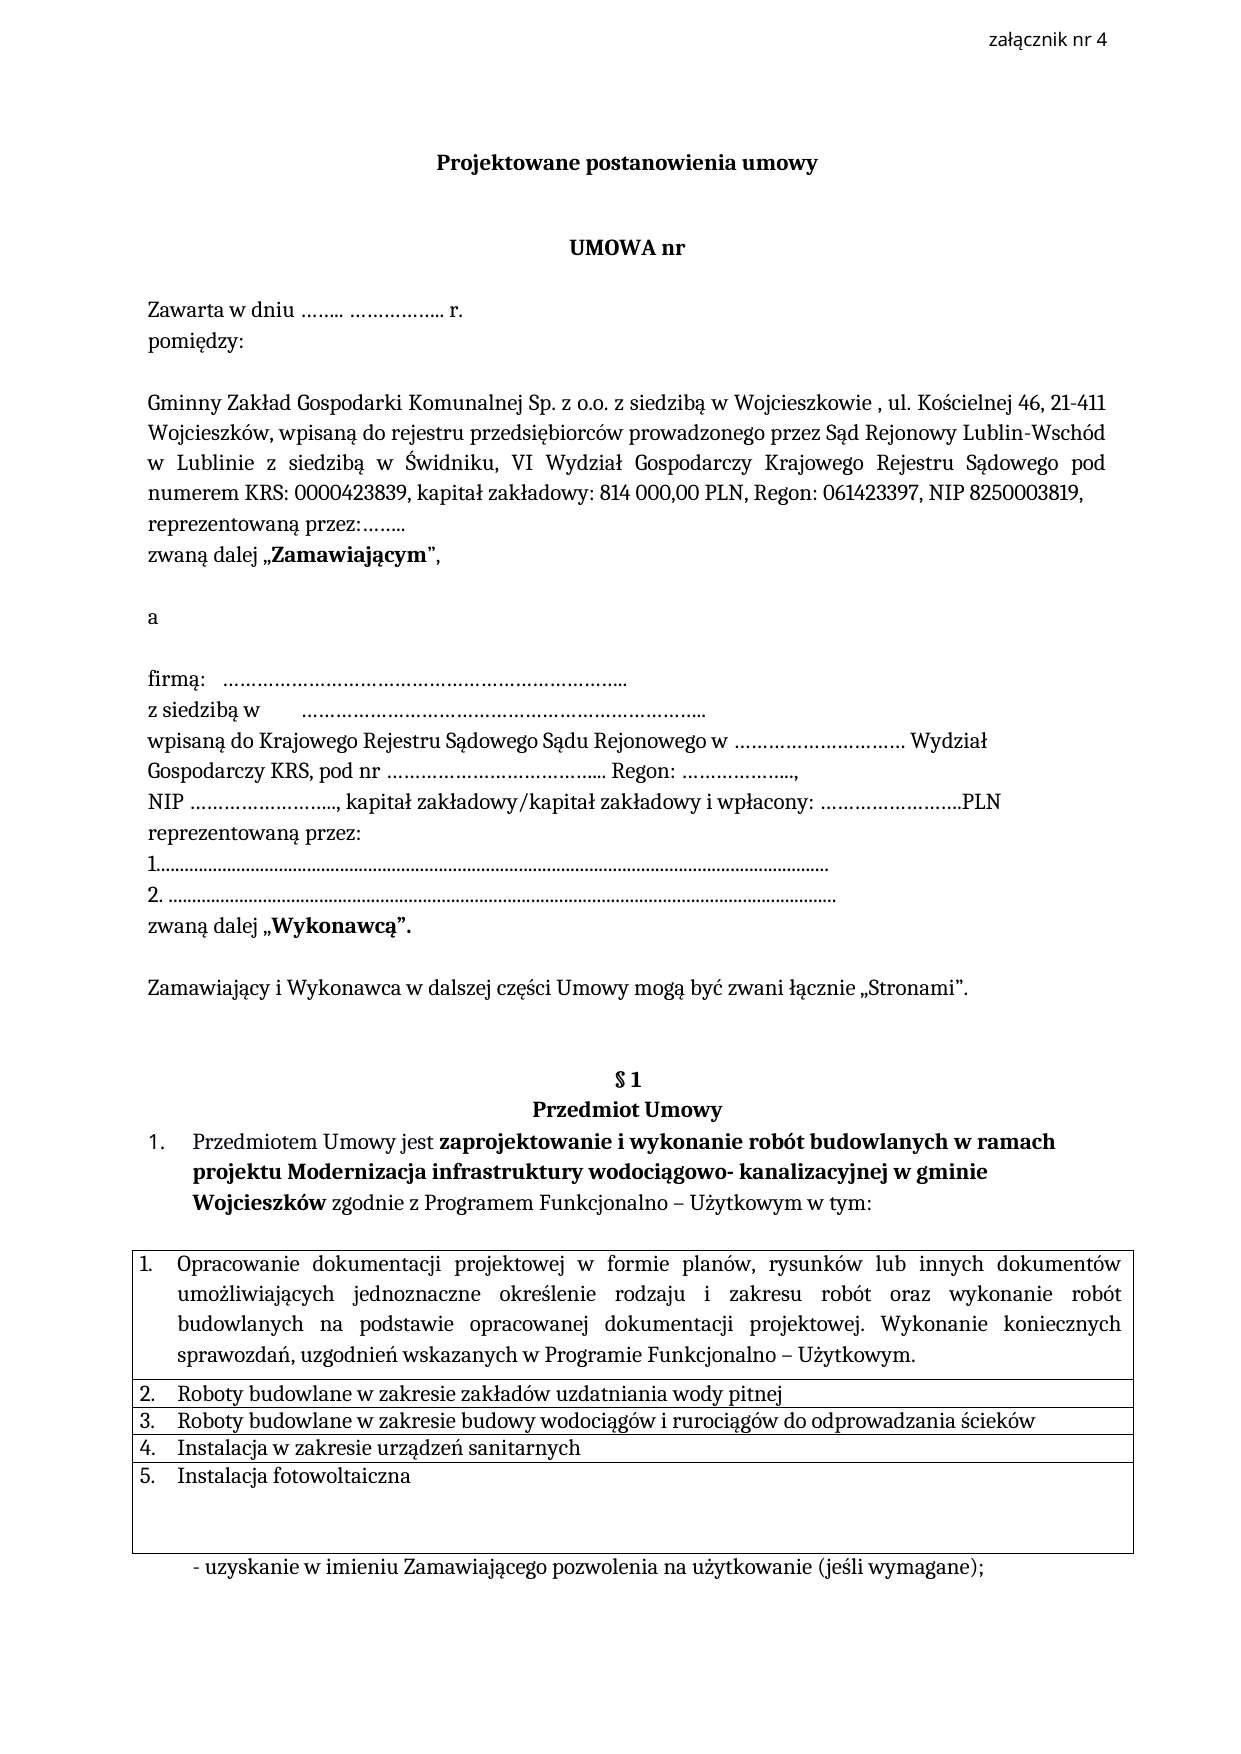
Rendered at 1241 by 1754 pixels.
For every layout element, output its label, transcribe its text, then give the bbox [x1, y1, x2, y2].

text Zawarta w dniu …….. …………….. r. [148, 297, 1107, 323]
text firmą: …………………………………………………………….. [148, 666, 1107, 692]
list Przedmiotem Umowy jest zaprojektowanie i wykonanie robót budowlanych w ramach projektu Modernizacja infrastruktury wodociągowo- kanalizacyjnej w gminie Wojcieszków zgodnie z Programem Funkcjonalno – Użytkowym w tym: [148, 1127, 1099, 1246]
table_cell Roboty budowlane w zakresie budowy wodociągów i rurociągów do odprowadzania ścieków [133, 1408, 1133, 1434]
text 2. .............................................................................................................................................. [148, 881, 1107, 908]
text NIP …………………….., kapitał zakładowy/kapitał zakładowy i wpłacony: …………………….PLN [148, 789, 1107, 815]
table_cell Instalacja fotowoltaiczna [133, 1463, 1133, 1553]
text Projektowane postanowienia umowy [148, 150, 1107, 176]
text reprezentowaną przez:…….. [148, 511, 1107, 537]
table_cell Roboty budowlane w zakresie zakładów uzdatniania wody pitnej [133, 1380, 1133, 1407]
text Przedmiot Umowy [148, 1097, 1107, 1123]
text UMOWA nr [148, 234, 1107, 261]
text Zamawiający i Wykonawca w dalszej części Umowy mogą być zwani łącznie „Stronami”. [148, 974, 1107, 1001]
subtitle § 1 [148, 1066, 1107, 1093]
text zwaną dalej „Wykonawcą”. [148, 912, 1107, 939]
text z siedzibą w …………………………………………………………….. [148, 697, 1107, 723]
table_header Opracowanie dokumentacji projektowej w formie planów, rysunków lub innych dokumentów umożliwiających jednoznaczne określenie rodzaju i zakresu robót oraz wykonanie robót budowlanych na podstawie opracowanej dokumentacji projektowej. Wykonanie koniecznych sprawozdań, uzgodnień wskazanych w Programie Funkcjonalno – Użytkowym. [133, 1251, 1133, 1379]
text a [148, 604, 1107, 630]
text reprezentowaną przez: [148, 819, 1107, 846]
text 1............................................................................................................................................... [148, 851, 1107, 877]
text Gminny Zakład Gospodarki Komunalnej Sp. z o.o. z siedzibą w Wojcieszkowie , ul. Kościelnej 46, 21-411 Wojcieszków, wpisaną do rejestru przedsiębiorców prowadzonego przez Sąd Rejonowy Lublin-Wschód w Lublinie z siedzibą w Świdniku, VI Wydział Gospodarczy Krajowego Rejestru Sądowego pod numerem KRS: 0000423839, kapitał zakładowy: 814 000,00 PLN, Regon: 061423397, NIP 8250003819, [148, 389, 1107, 506]
text wpisaną do Krajowego Rejestru Sądowego Sądu Rejonowego w ………………………… Wydział Gospodarczy KRS, pod nr ………………………………... Regon: ……………….., [148, 727, 1107, 784]
table_cell Instalacja w zakresie urządzeń sanitarnych [133, 1435, 1133, 1462]
list - uzyskanie w imieniu Zamawiającego pozwolenia na użytkowanie (jeśli wymagane); [192, 1554, 1099, 1580]
text zwaną dalej „Zamawiającym”, [148, 542, 1107, 568]
text pomiędzy: [148, 327, 1107, 354]
